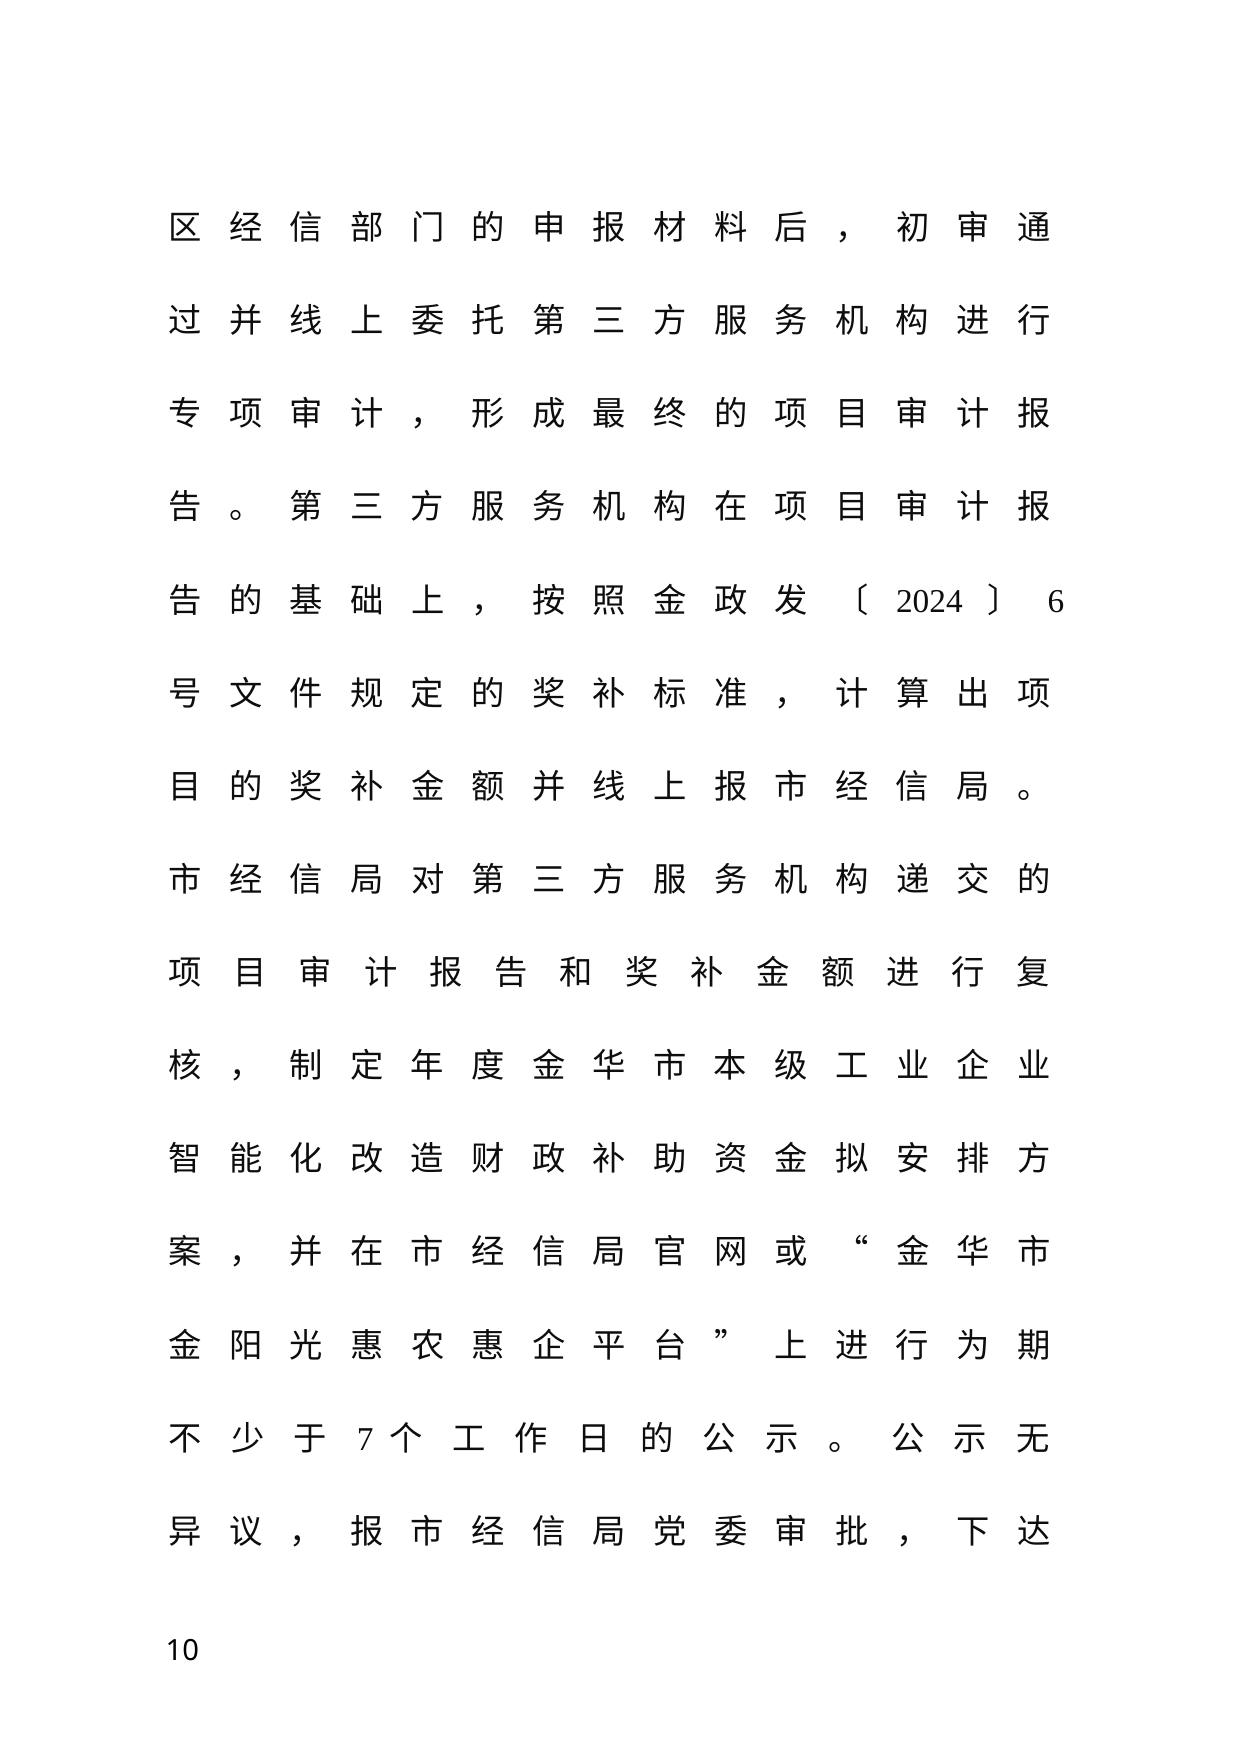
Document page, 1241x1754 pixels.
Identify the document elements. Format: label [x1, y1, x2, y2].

text [168, 178, 1078, 1575]
